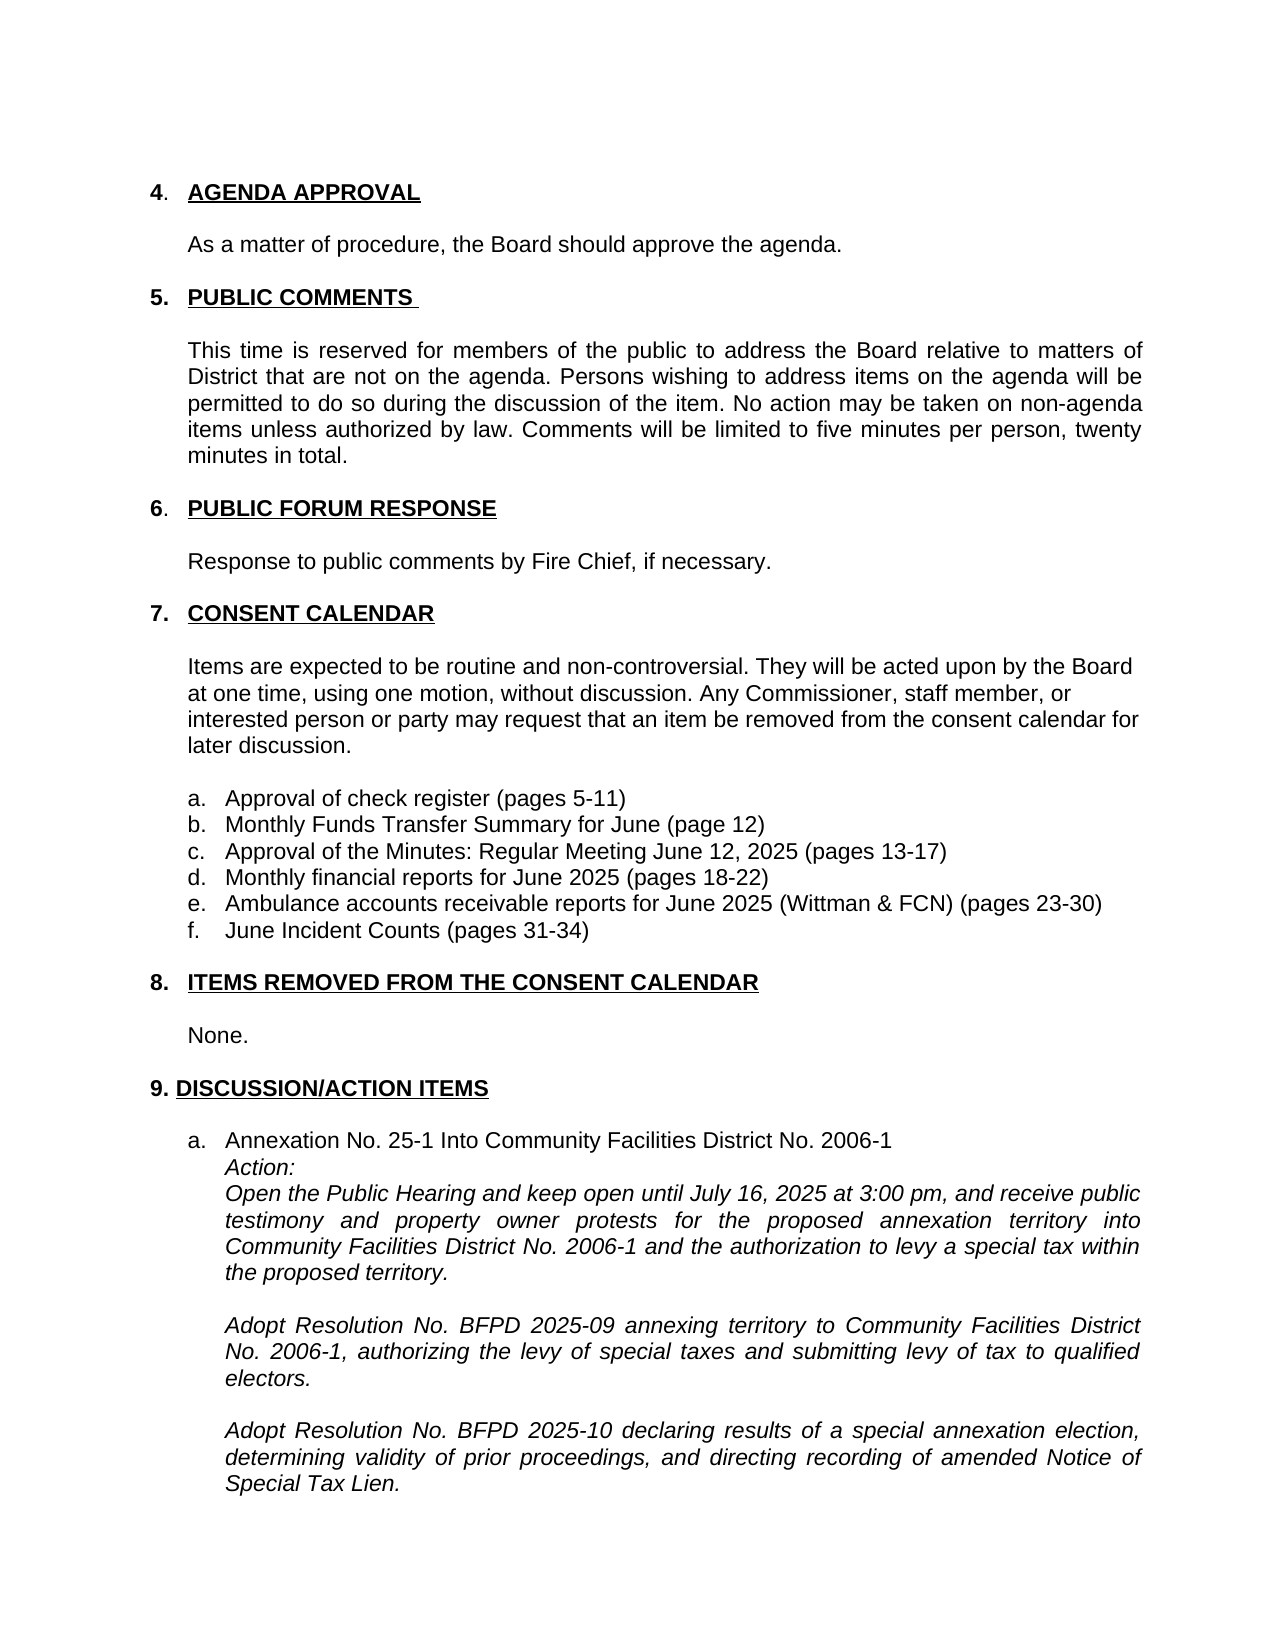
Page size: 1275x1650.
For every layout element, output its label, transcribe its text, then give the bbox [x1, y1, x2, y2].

list Adopt Resolution No. BFPD 2025-09 annexing territory to Community Facilities District No. 2006-1, authorizing the levy of special taxes and submitting levy of tax to qualified electors. [225, 1312, 1144, 1391]
text 9. DISCUSSION/ACTION ITEMS [150, 1075, 1144, 1101]
text 7. CONSENT CALENDAR [150, 600, 1144, 627]
list Ambulance accounts receivable reports for June 2025 (Wittman & FCN) (pages 23-30) [187, 890, 1144, 917]
list Monthly financial reports for June 2025 (pages 18-22) [187, 864, 1144, 890]
text This time is reserved for members of the public to address the Board relative to matters of District that are not on the agenda. Persons wishing to address items on the agenda will be permitted to do so during the discussion of the item. No action may be taken on non-agenda items unless authorized by law. Comments will be limited to five minutes per person, twenty minutes in total. [187, 337, 1144, 469]
text 6. PUBLIC FORUM RESPONSE [150, 495, 1144, 521]
text 4. AGENDA APPROVAL [150, 179, 1144, 205]
list Approval of check register (pages 5-11) [187, 785, 1144, 811]
text Items are expected to be routine and non-controversial. They will be acted upon by the Board at one time, using one motion, without discussion. Any Commissioner, staff member, or interested person or party may request that an item be removed from the consent calendar for later discussion. [150, 653, 1144, 758]
list Action: [225, 1154, 1144, 1180]
text None. [150, 1022, 1144, 1048]
list Approval of the Minutes: Regular Meeting June 12, 2025 (pages 13-17) [187, 838, 1144, 864]
list Monthly Funds Transfer Summary for June (page 12) [187, 811, 1144, 838]
list June Incident Counts (pages 31-34) [187, 917, 1144, 943]
list Annexation No. 25-1 Into Community Facilities District No. 2006-1 [187, 1127, 1144, 1154]
text As a matter of procedure, the Board should approve the agenda. [150, 231, 1144, 258]
list Adopt Resolution No. BFPD 2025-10 declaring results of a special annexation election, determining validity of prior proceedings, and directing recording of amended Notice of Special Tax Lien. [225, 1417, 1144, 1496]
text 5. PUBLIC COMMENTS [150, 284, 1144, 311]
list Open the Public Hearing and keep open until July 16, 2025 at 3:00 pm, and receive public testimony and property owner protests for the proposed annexation territory into Community Facilities District No. 2006-1 and the authorization to levy a special tax within the proposed territory. [225, 1180, 1144, 1286]
text Response to public comments by Fire Chief, if necessary. [150, 548, 1144, 574]
text 8. ITEMS REMOVED FROM THE CONSENT CALENDAR [150, 969, 1144, 996]
